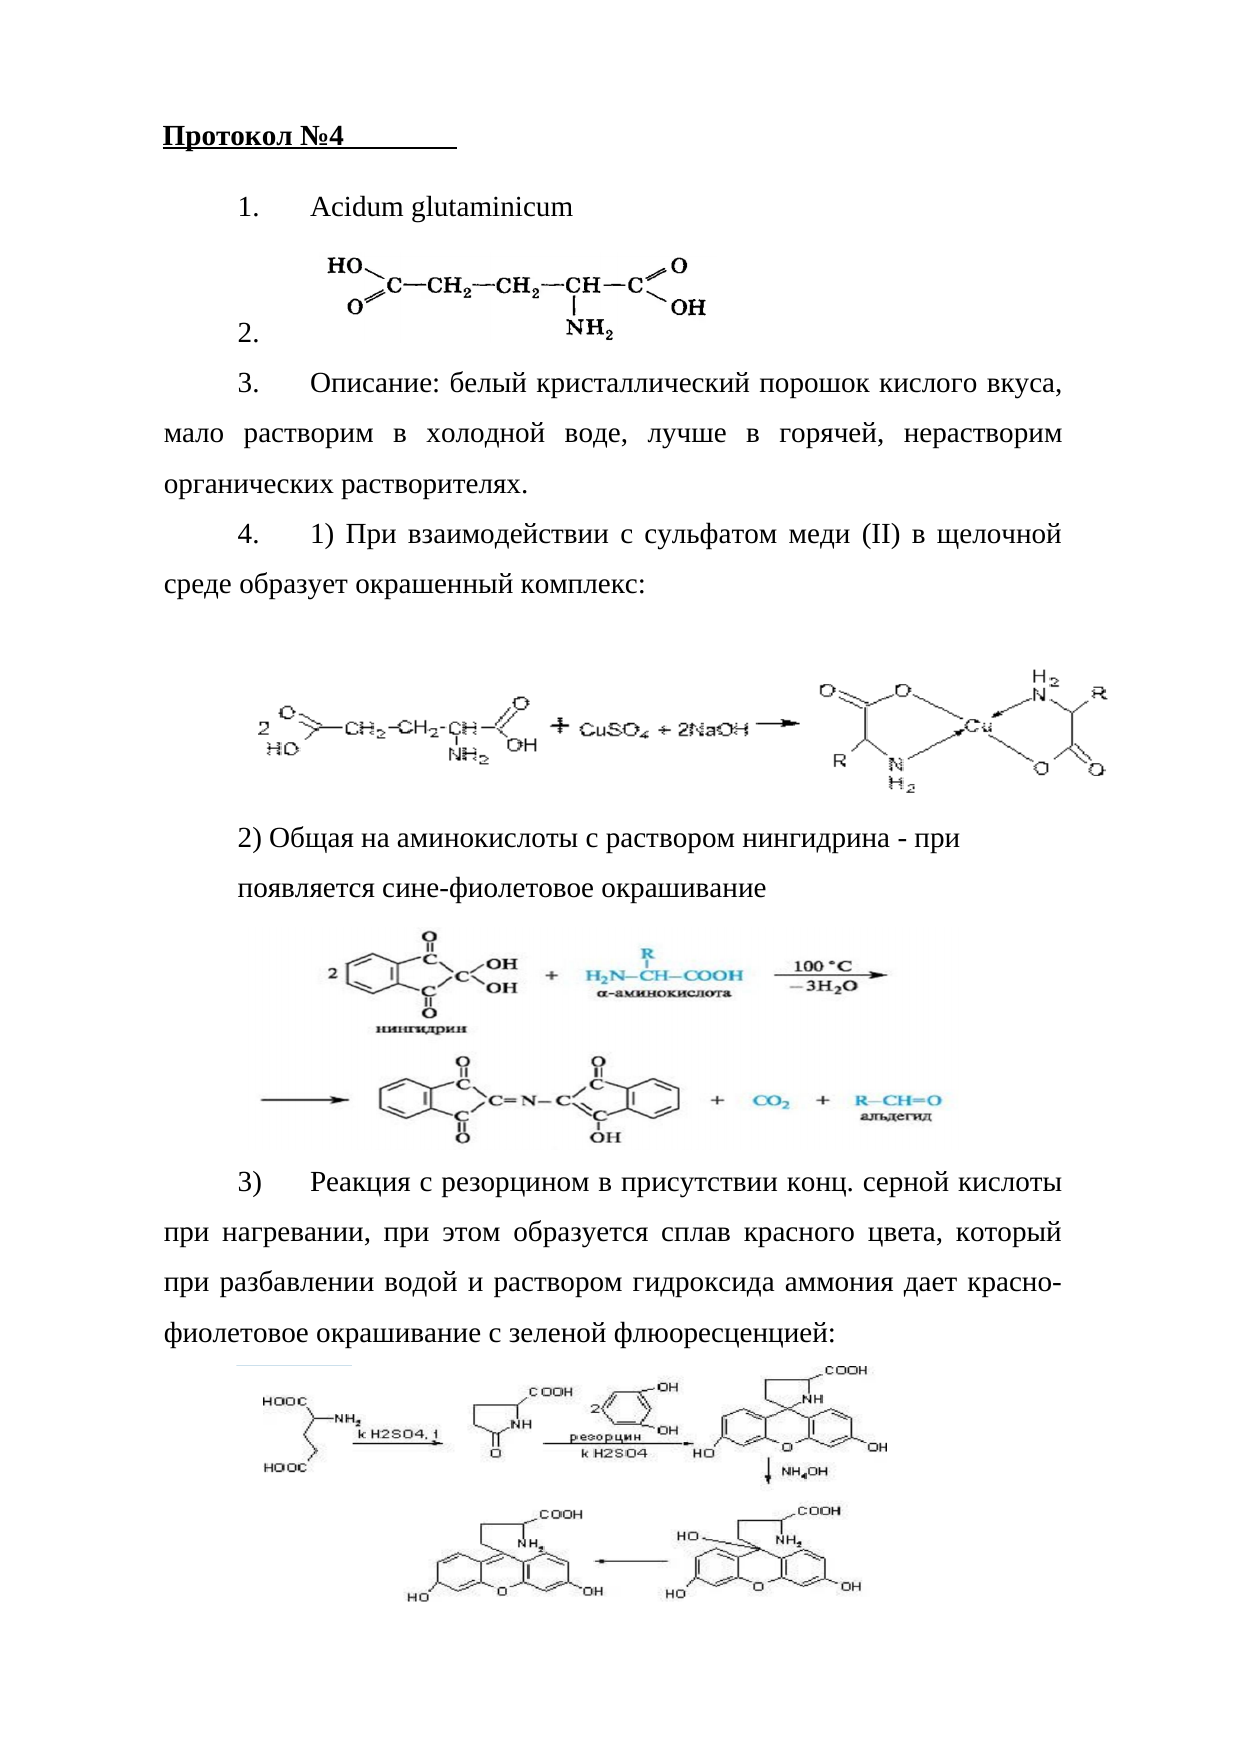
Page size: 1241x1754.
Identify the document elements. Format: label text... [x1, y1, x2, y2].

list 1) При взаимодействии с сульфатом меди (II) в щелочной среде образует окрашенный комплекс: [163, 516, 1063, 600]
list появляется сине-фиолетовое окрашивание [163, 870, 1063, 904]
picture [309, 239, 737, 343]
list Описание: белый кристаллический порошок кислого вкуса, мало растворим в холодной воде, лучше в горячей, нерастворим органических растворителях. [163, 365, 1063, 499]
list 2) Общая на аминокислоты с раствором нингидрина - при [163, 820, 1063, 854]
picture [237, 920, 967, 1150]
picture [237, 667, 1148, 806]
list Acidum glutaminicum [163, 189, 1063, 223]
text Протокол №4 [88, 118, 1063, 152]
list Реакция с резорцином в присутствии конц. серной кислоты при нагревании, при этом образуется сплав красного цвета, который при разбавлении водой и раствором гидроксида аммония дает красно-фиолетовое окрашивание с зеленой флюоресценцией: [163, 1164, 1063, 1348]
picture [236, 1365, 904, 1606]
